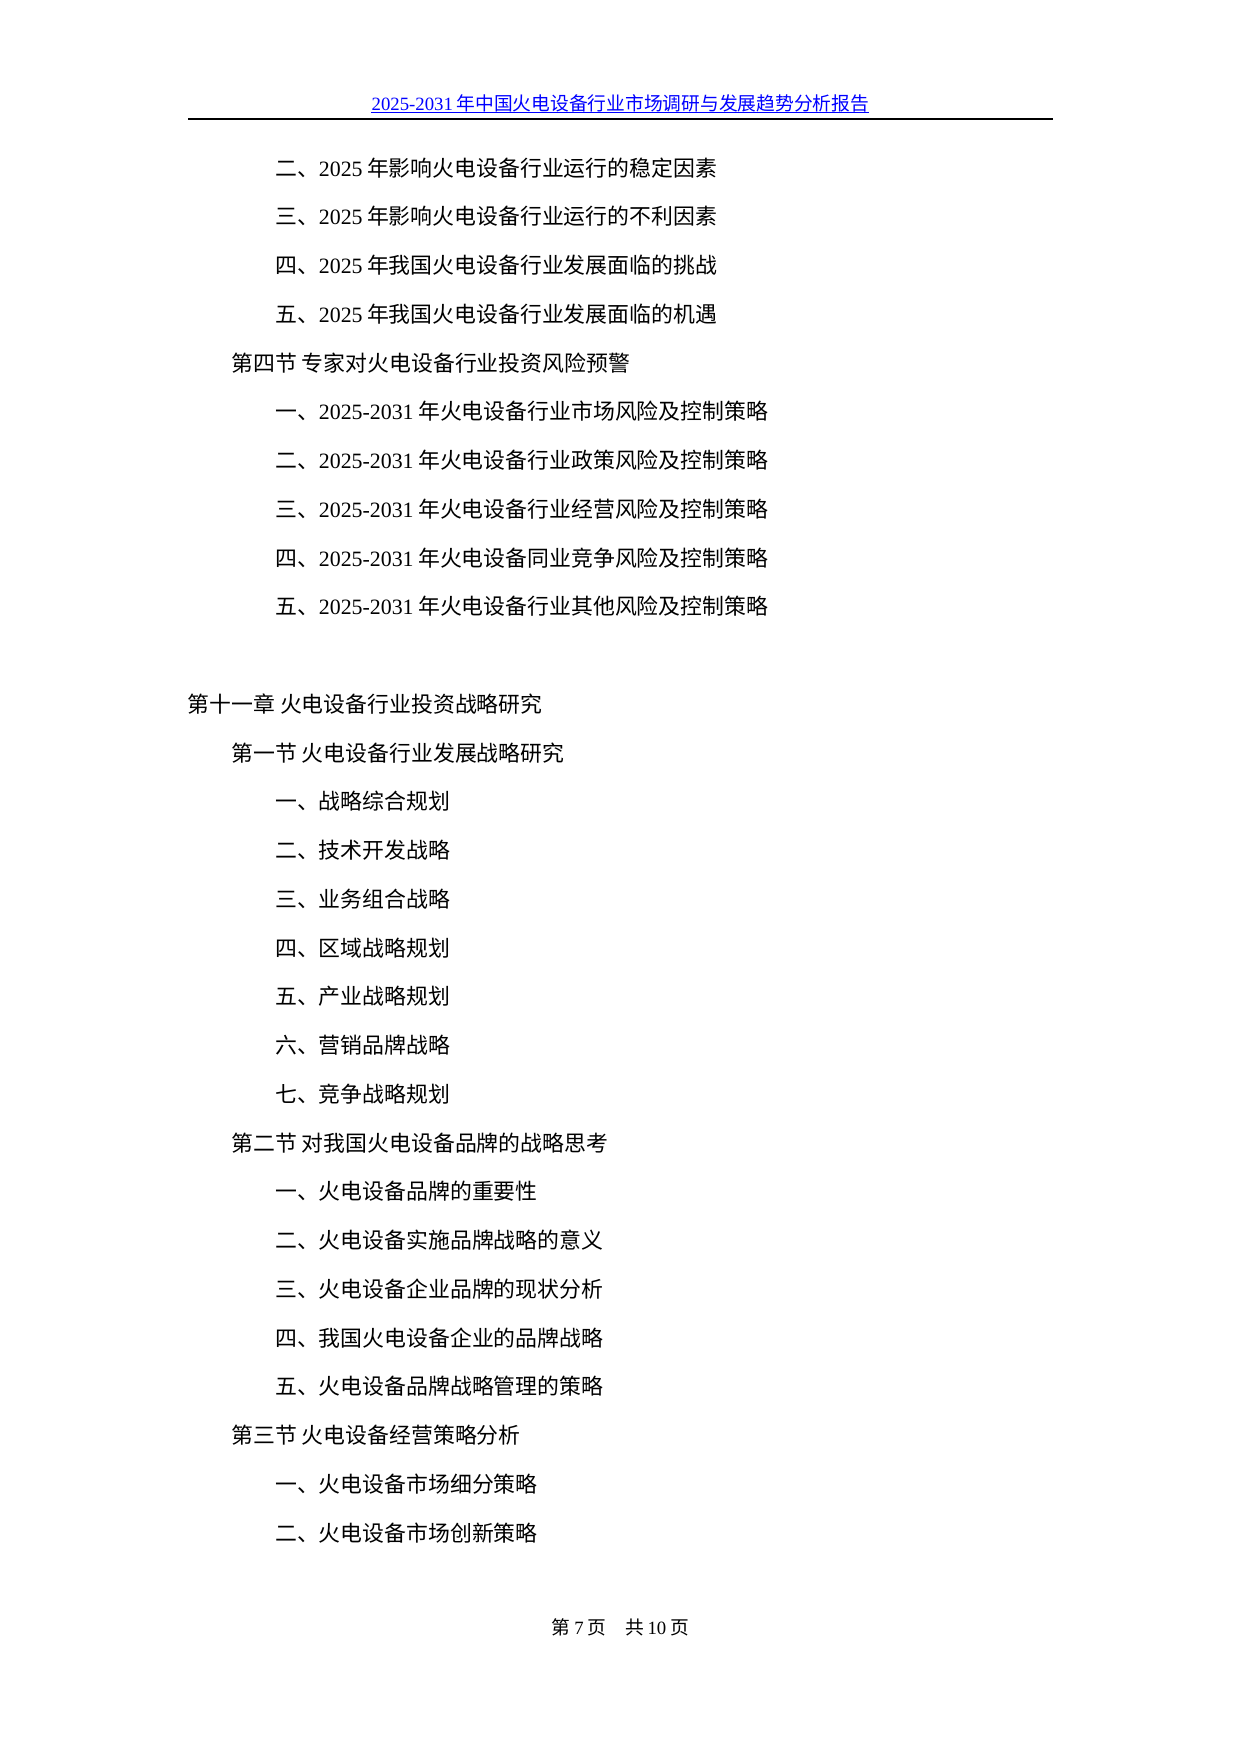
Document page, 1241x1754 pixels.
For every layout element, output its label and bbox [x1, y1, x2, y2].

text [187, 150, 1053, 1548]
